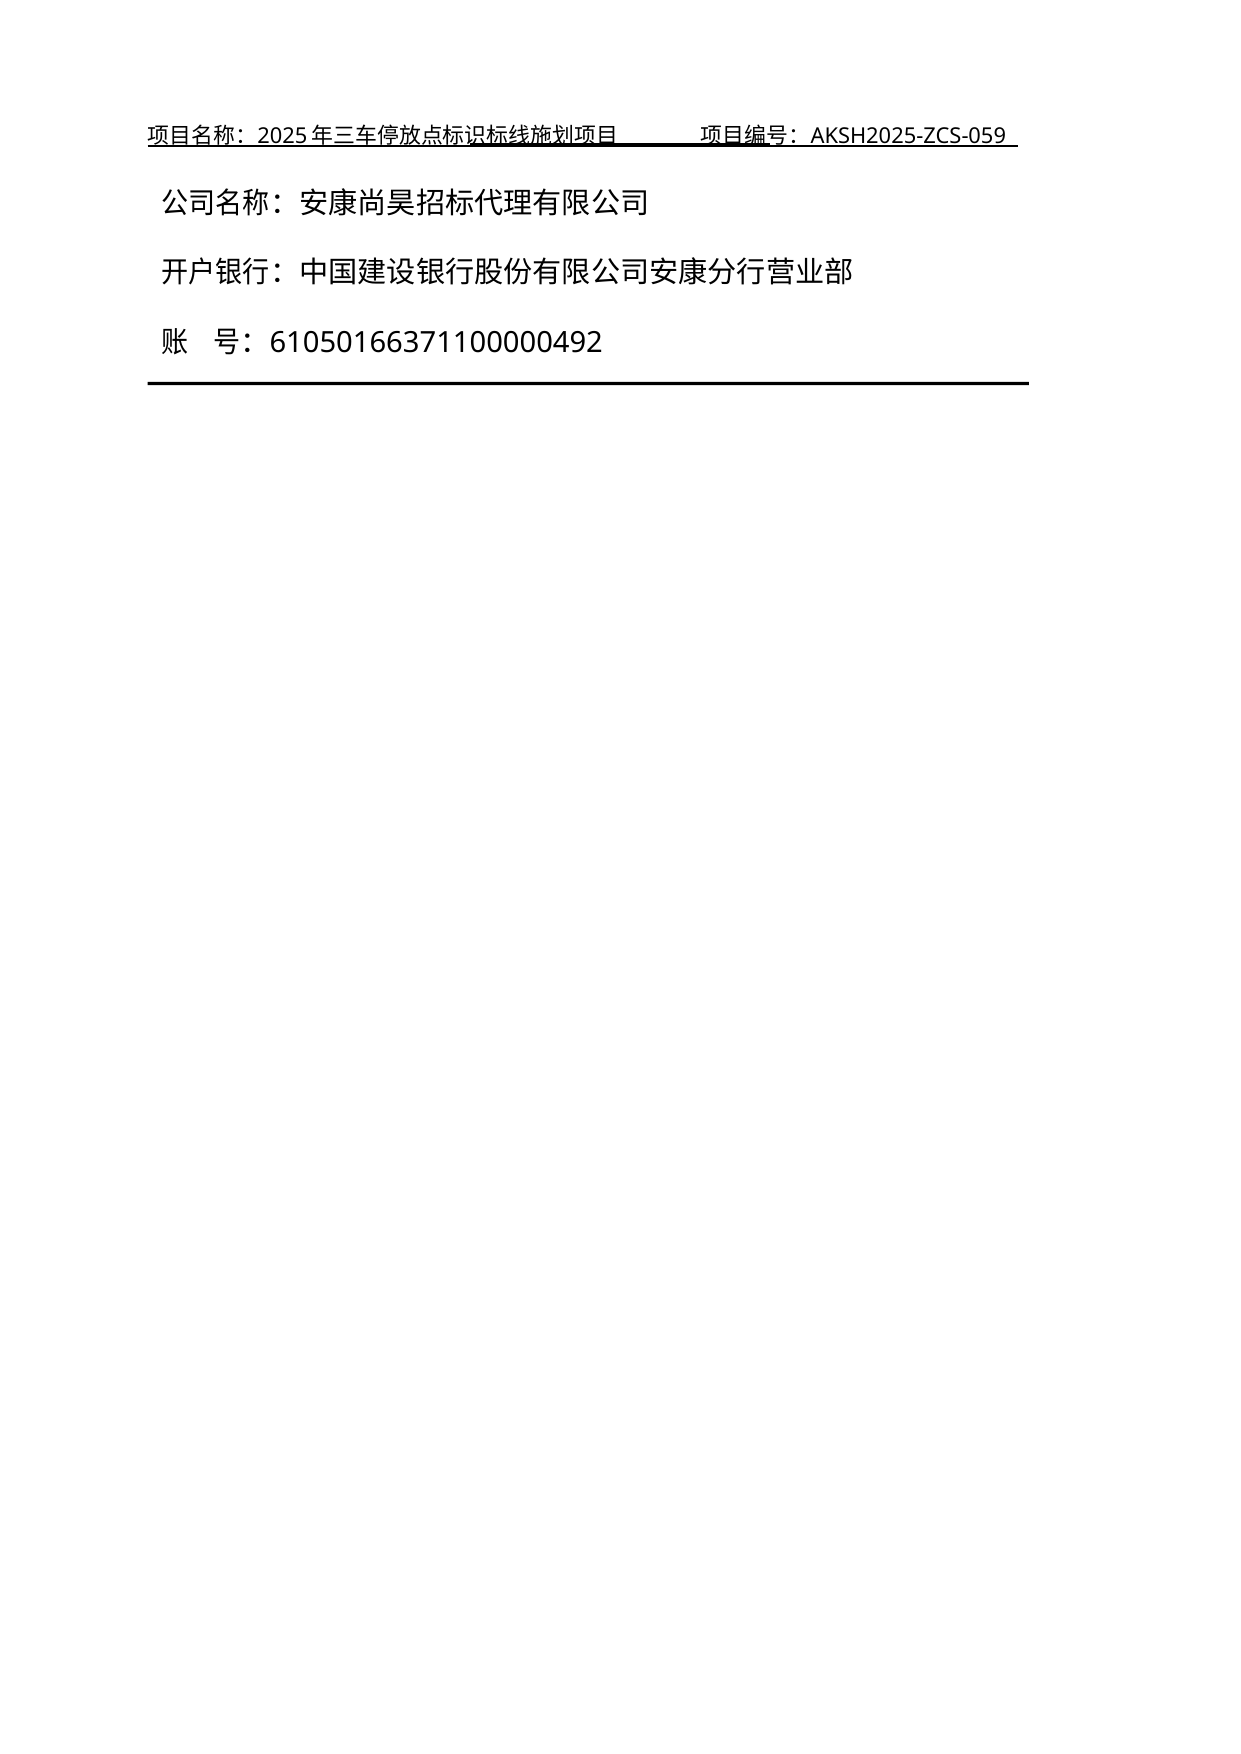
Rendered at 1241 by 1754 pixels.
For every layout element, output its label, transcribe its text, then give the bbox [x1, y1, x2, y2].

text 开户银行：中国建设银行股份有限公司安康分行营业部 [148, 235, 1093, 305]
text 账 号：61050166371100000492 [148, 305, 1093, 374]
text 公司名称：安康尚昊招标代理有限公司 [148, 166, 1093, 235]
